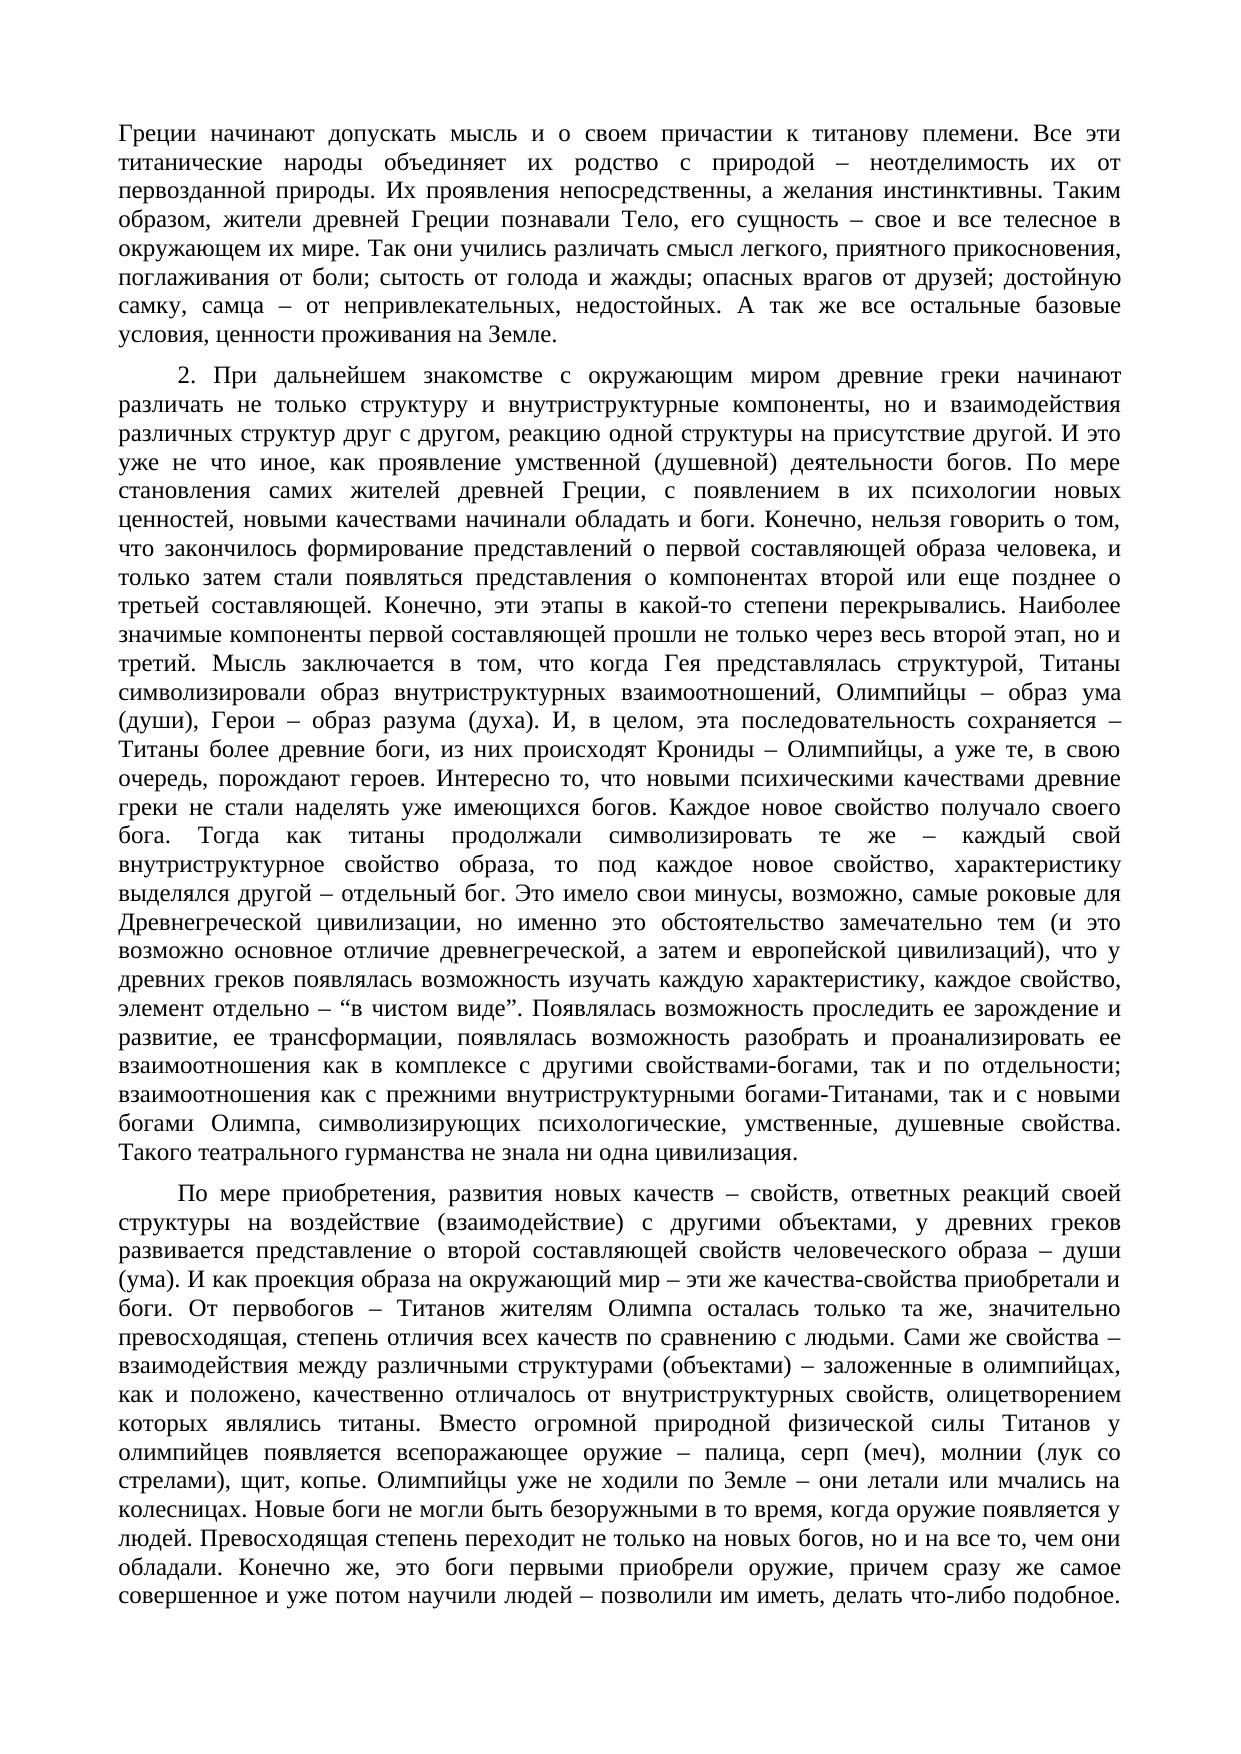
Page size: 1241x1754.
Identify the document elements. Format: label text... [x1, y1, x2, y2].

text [118, 118, 1122, 348]
text 2. При дальнейшем знакомстве с окружающим миром древние греки начинают различать не только структуру и внутриструктурные компоненты, но и взаимодействия различных структур друг с другом, реакцию одной структуры на присутствие другой. И это уже не что иное, как проявление умственной (душевной) деятельности богов. По мере становления самих жителей древней Греции, с появлением в их психологии новых ценностей, новыми качествами начинали обладать и боги. Конечно, нельзя говорить о том, что закончилось формирование представлений о первой составляющей образа человека, и только затем стали появляться представления о компонентах второй или еще позднее о третьей составляющей. Конечно, эти этапы в какой-то степени перекрывались. Наиболее значимые компоненты первой составляющей прошли не только через весь второй этап, но и третий. Мысль заключается в том, что когда Гея представлялась структурой, Титаны символизировали образ внутриструктурных взаимоотношений, Олимпийцы – образ ума (души), Герои – образ разума (духа). И, в целом, эта последовательность сохраняется – Титаны более древние боги, из них происходят Крониды – Олимпийцы, а уже те, в свою очередь, порождают героев. Интересно то, что новыми психическими качествами древние греки не стали наделять уже имеющихся богов. Каждое новое свойство получало своего бога. Тогда как титаны продолжали символизировать те же – каждый свой внутриструктурное свойство образа, то под каждое новое свойство, характеристику выделялся другой – отдельный бог. Это имело свои минусы, возможно, самые роковые для Древнегреческой цивилизации, но именно это обстоятельство замечательно тем (и это возможно основное отличие древнегреческой, а затем и европейской цивилизаций), что у древних греков появлялась возможность изучать каждую характеристику, каждое свойство, элемент отдельно – “в чистом виде”. Появлялась возможность проследить ее зарождение и развитие, ее трансформации, появлялась возможность разобрать и проанализировать ее взаимоотношения как в комплексе с другими свойствами-богами, так и по отдельности; взаимоотношения как с прежними внутриструктурными богами-Титанами, так и с новыми богами Олимпа, символизирующих психологические, умственные, душевные свойства. Такого театрального гурманства не знала ни одна цивилизация. [118, 361, 1122, 1166]
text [118, 1178, 1122, 1609]
